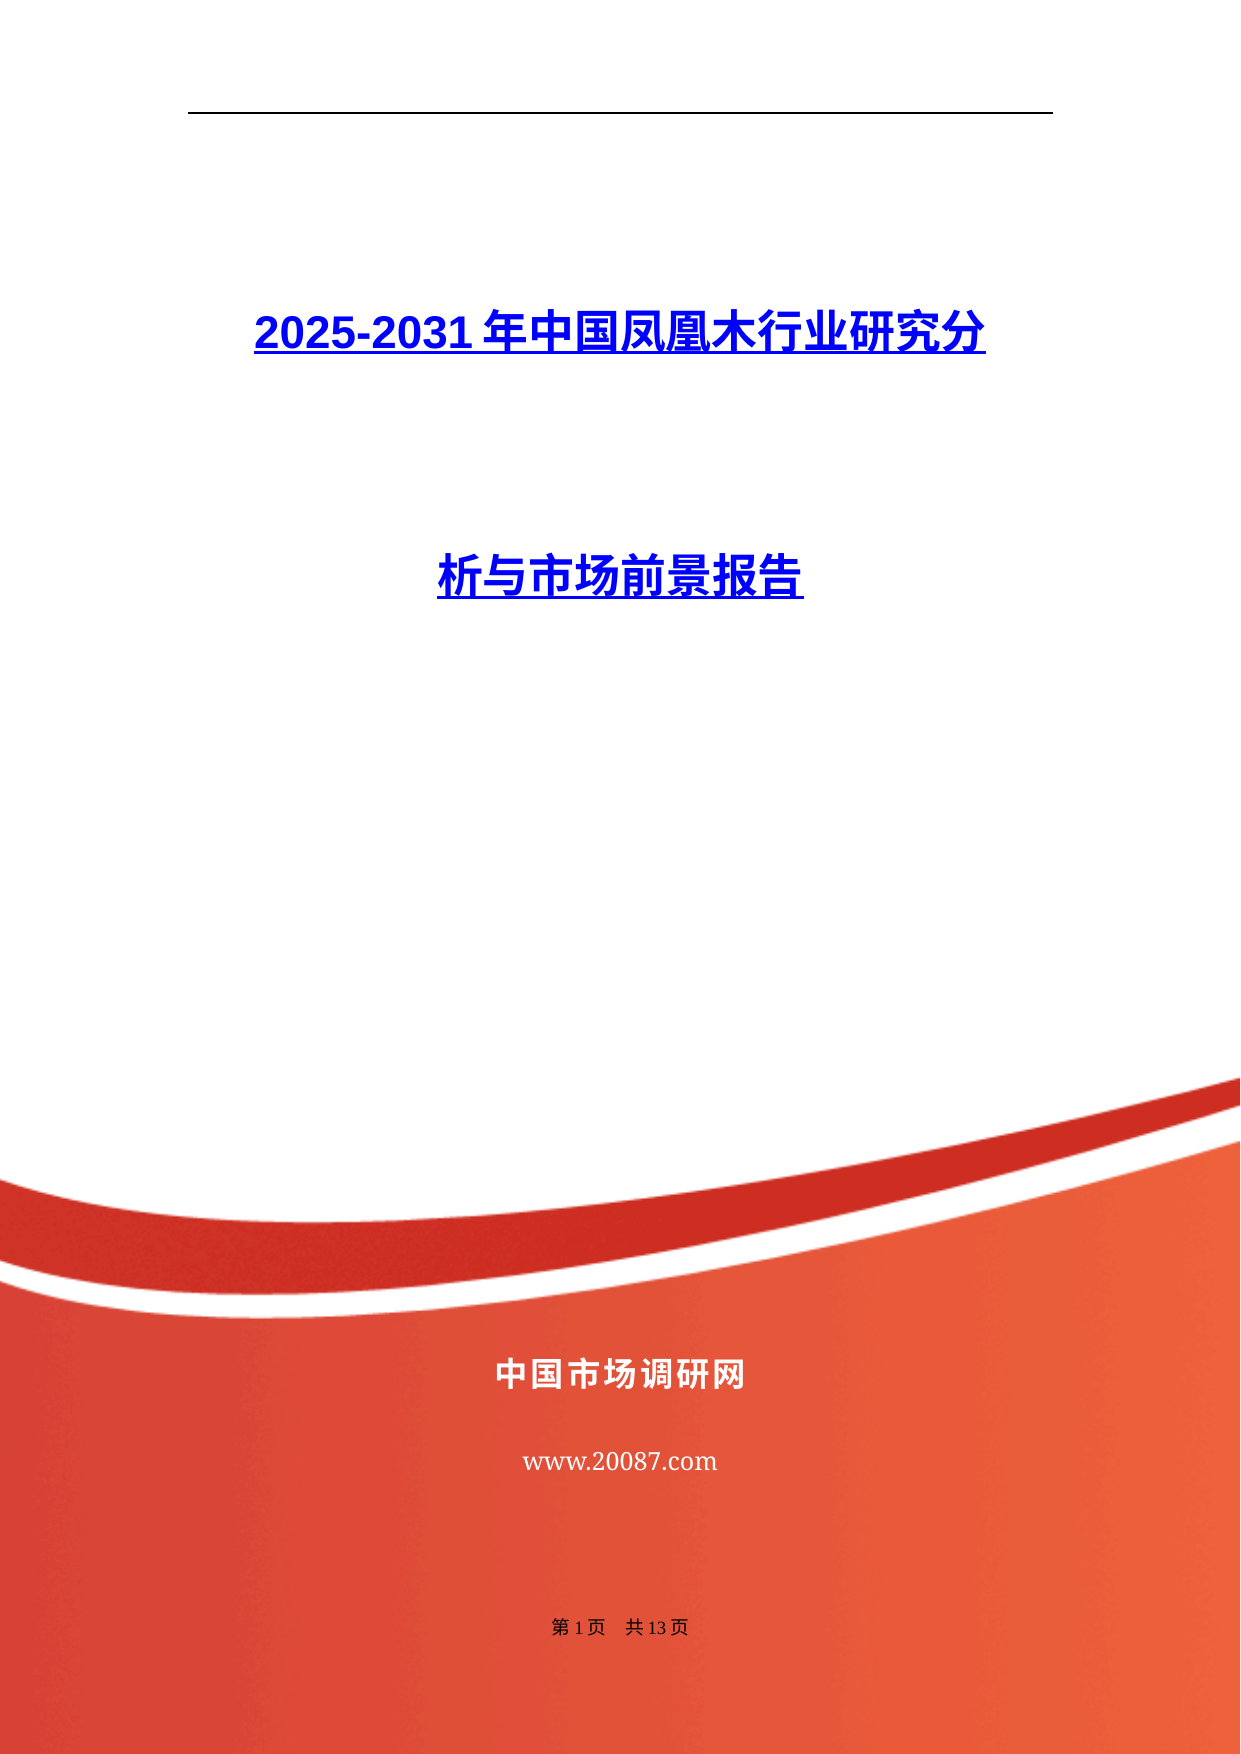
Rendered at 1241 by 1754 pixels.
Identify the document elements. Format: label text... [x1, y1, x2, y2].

text www.20087.com [187, 1428, 1053, 1493]
subtitle 中国市场调研网 [187, 1339, 1053, 1404]
table_header 2025-2031年中国凤凰木行业研究分析与市场前景报告 [188, 207, 1053, 773]
picture [0, 1006, 1241, 1754]
